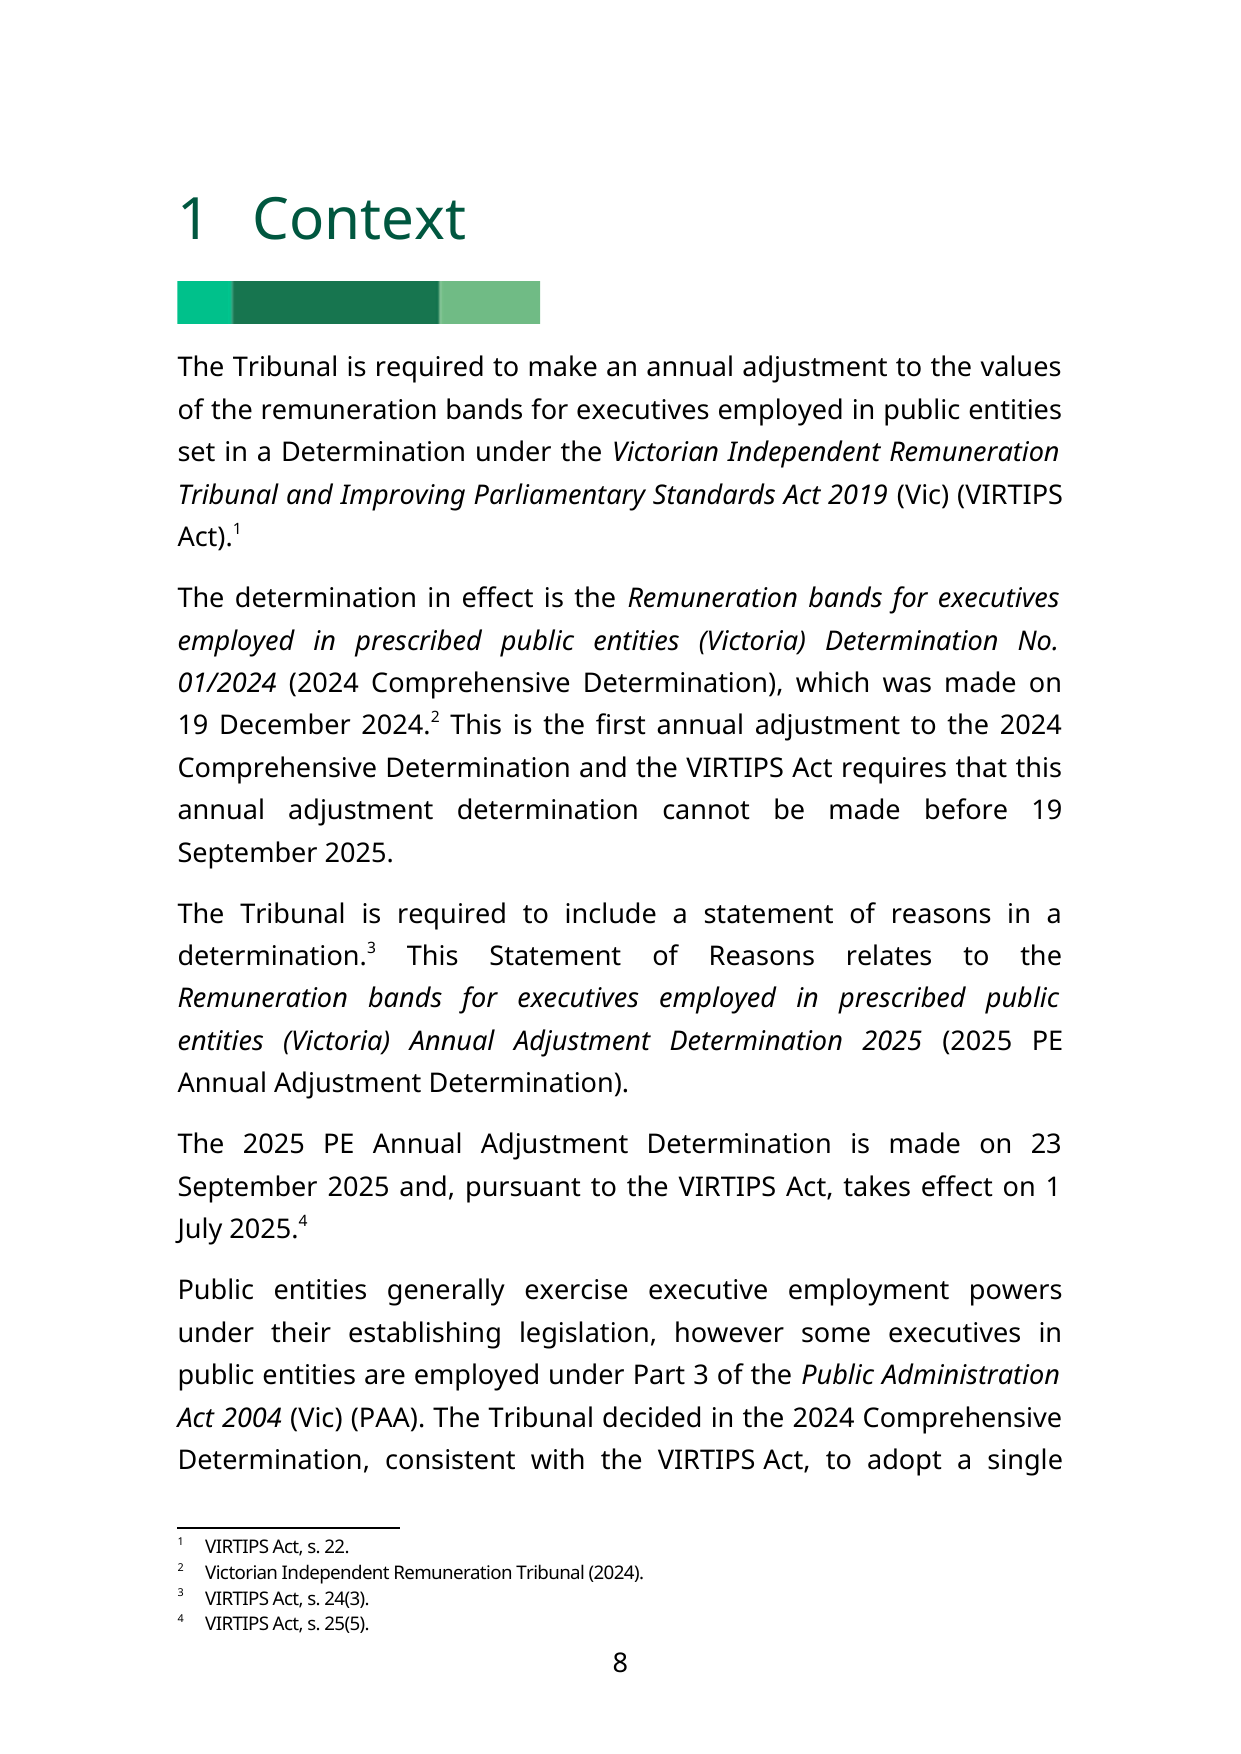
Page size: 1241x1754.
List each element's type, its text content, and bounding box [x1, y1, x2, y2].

subtitle Context [177, 177, 1063, 257]
picture [177, 281, 541, 324]
text The determination in effect is the Remuneration bands for executives employed in prescribed public entities (Victoria) Determination No. 01/2024 (2024 Comprehensive Determination), which was made on 19 December 2024. This is the first annual adjustment to the 2024 Comprehensive Determination and the VIRTIPS Act requires that this annual adjustment determination cannot be made before 19 September 2025. [177, 579, 1063, 870]
text The 2025 PE Annual Adjustment Determination is made on 23 September 2025 and, pursuant to the VIRTIPS Act, takes effect on 1 July 2025. [177, 1125, 1063, 1247]
text The Tribunal is required to include a statement of reasons in a determination. This Statement of Reasons relates to the Remuneration bands for executives employed in prescribed public entities (Victoria) Annual Adjustment Determination 2025 (2025 PE Annual Adjustment Determination). [177, 894, 1063, 1101]
text The Tribunal is required to make an annual adjustment to the values of the remuneration bands for executives employed in public entities set in a Determination under the Victorian Independent Remuneration Tribunal and Improving Parliamentary Standards Act 2019 (Vic) (VIRTIPS Act). [177, 348, 1063, 554]
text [177, 1271, 1063, 1477]
